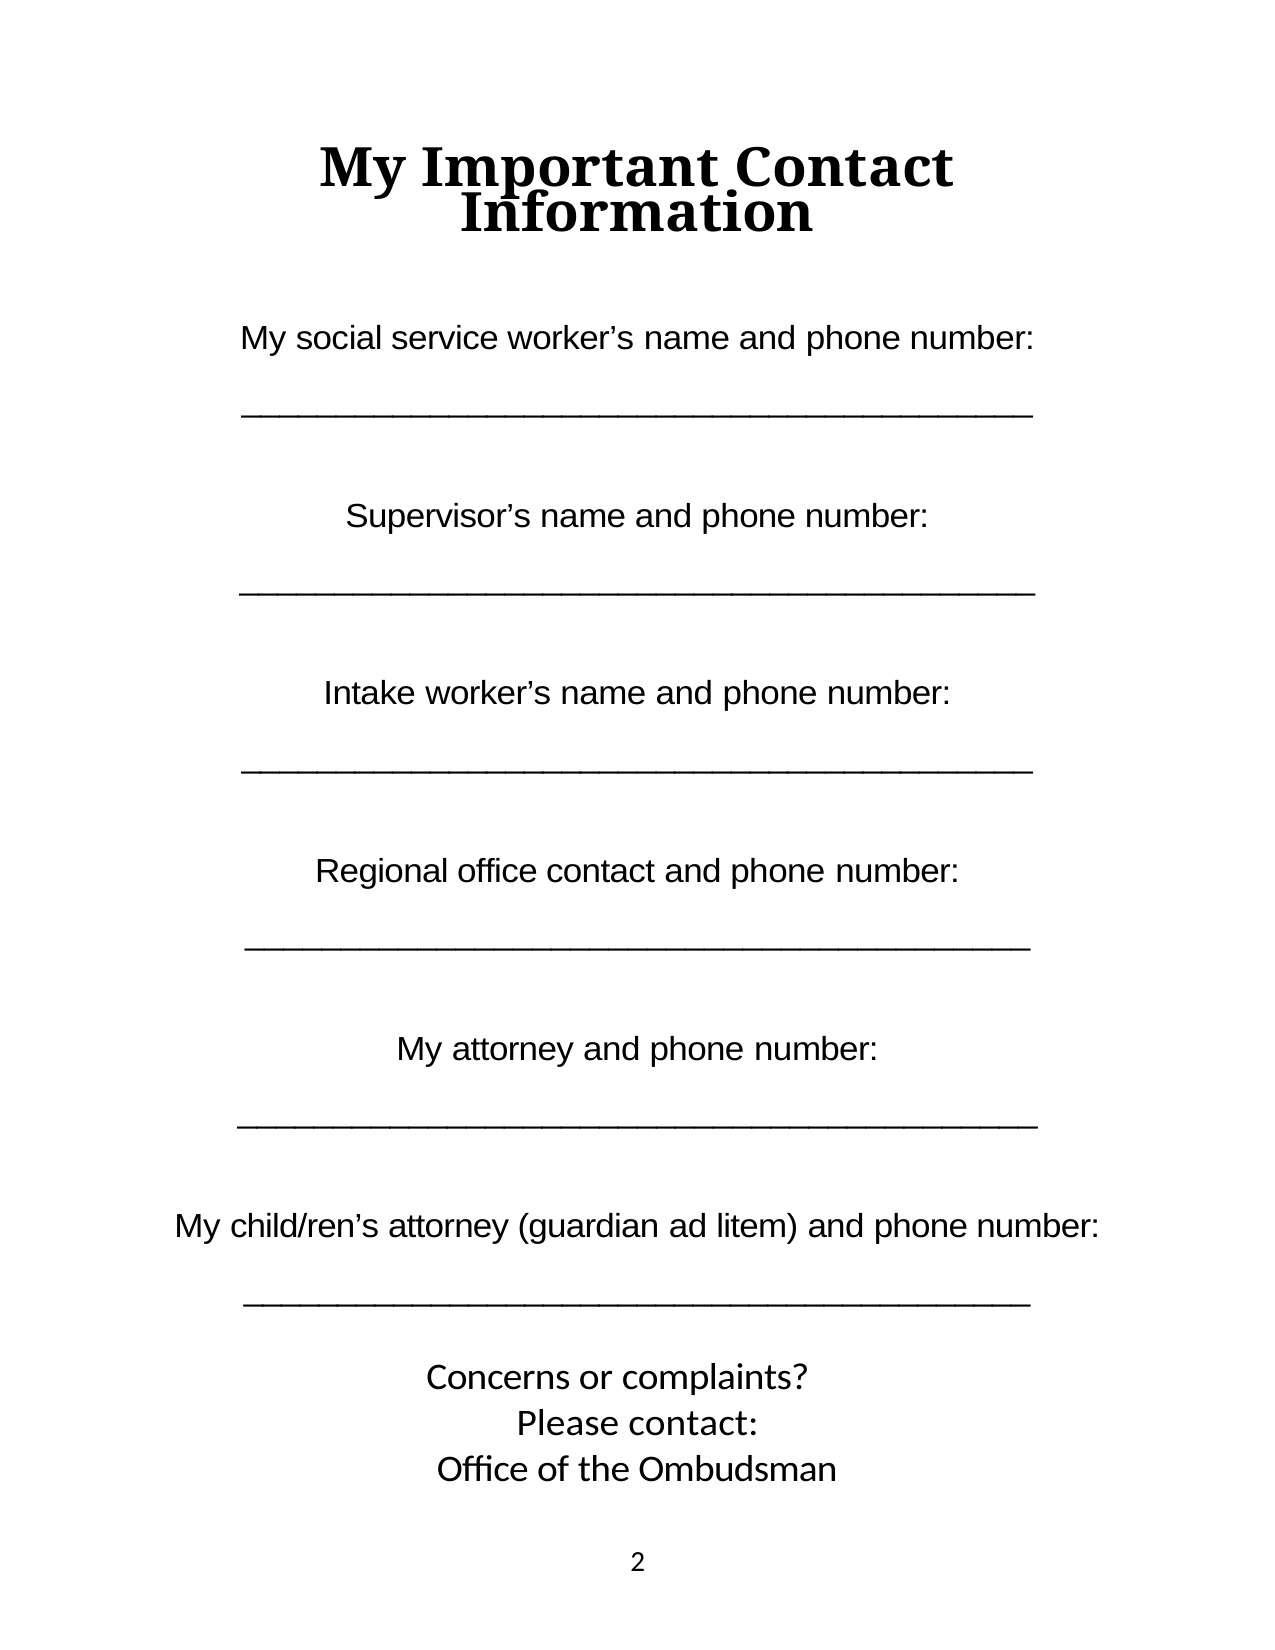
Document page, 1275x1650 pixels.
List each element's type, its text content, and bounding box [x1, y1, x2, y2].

text __________________________________________ [150, 1091, 1125, 1129]
text Supervisor’s name and phone number: [150, 496, 1125, 534]
text Intake worker’s name and phone number: [150, 673, 1125, 712]
text Concerns or complaints? [150, 1353, 1086, 1399]
text Please contact: [150, 1399, 1125, 1445]
text Regional office contact and phone number: [150, 851, 1125, 889]
text __________________________________________ [150, 380, 1125, 419]
text _________________________________________ [150, 913, 1125, 952]
text My social service worker’s name and phone number: [150, 318, 1125, 356]
text __________________________________________ [150, 1269, 1125, 1307]
text My child/ren’s attorney (guardian ad litem) and phone number: [150, 1206, 1125, 1245]
text Office of the Ombudsman [150, 1445, 1125, 1491]
text My attorney and phone number: [150, 1029, 1125, 1067]
subtitle My Important Contact Information [150, 150, 1125, 241]
text __________________________________________ [150, 558, 1125, 596]
text __________________________________________ [150, 736, 1125, 774]
